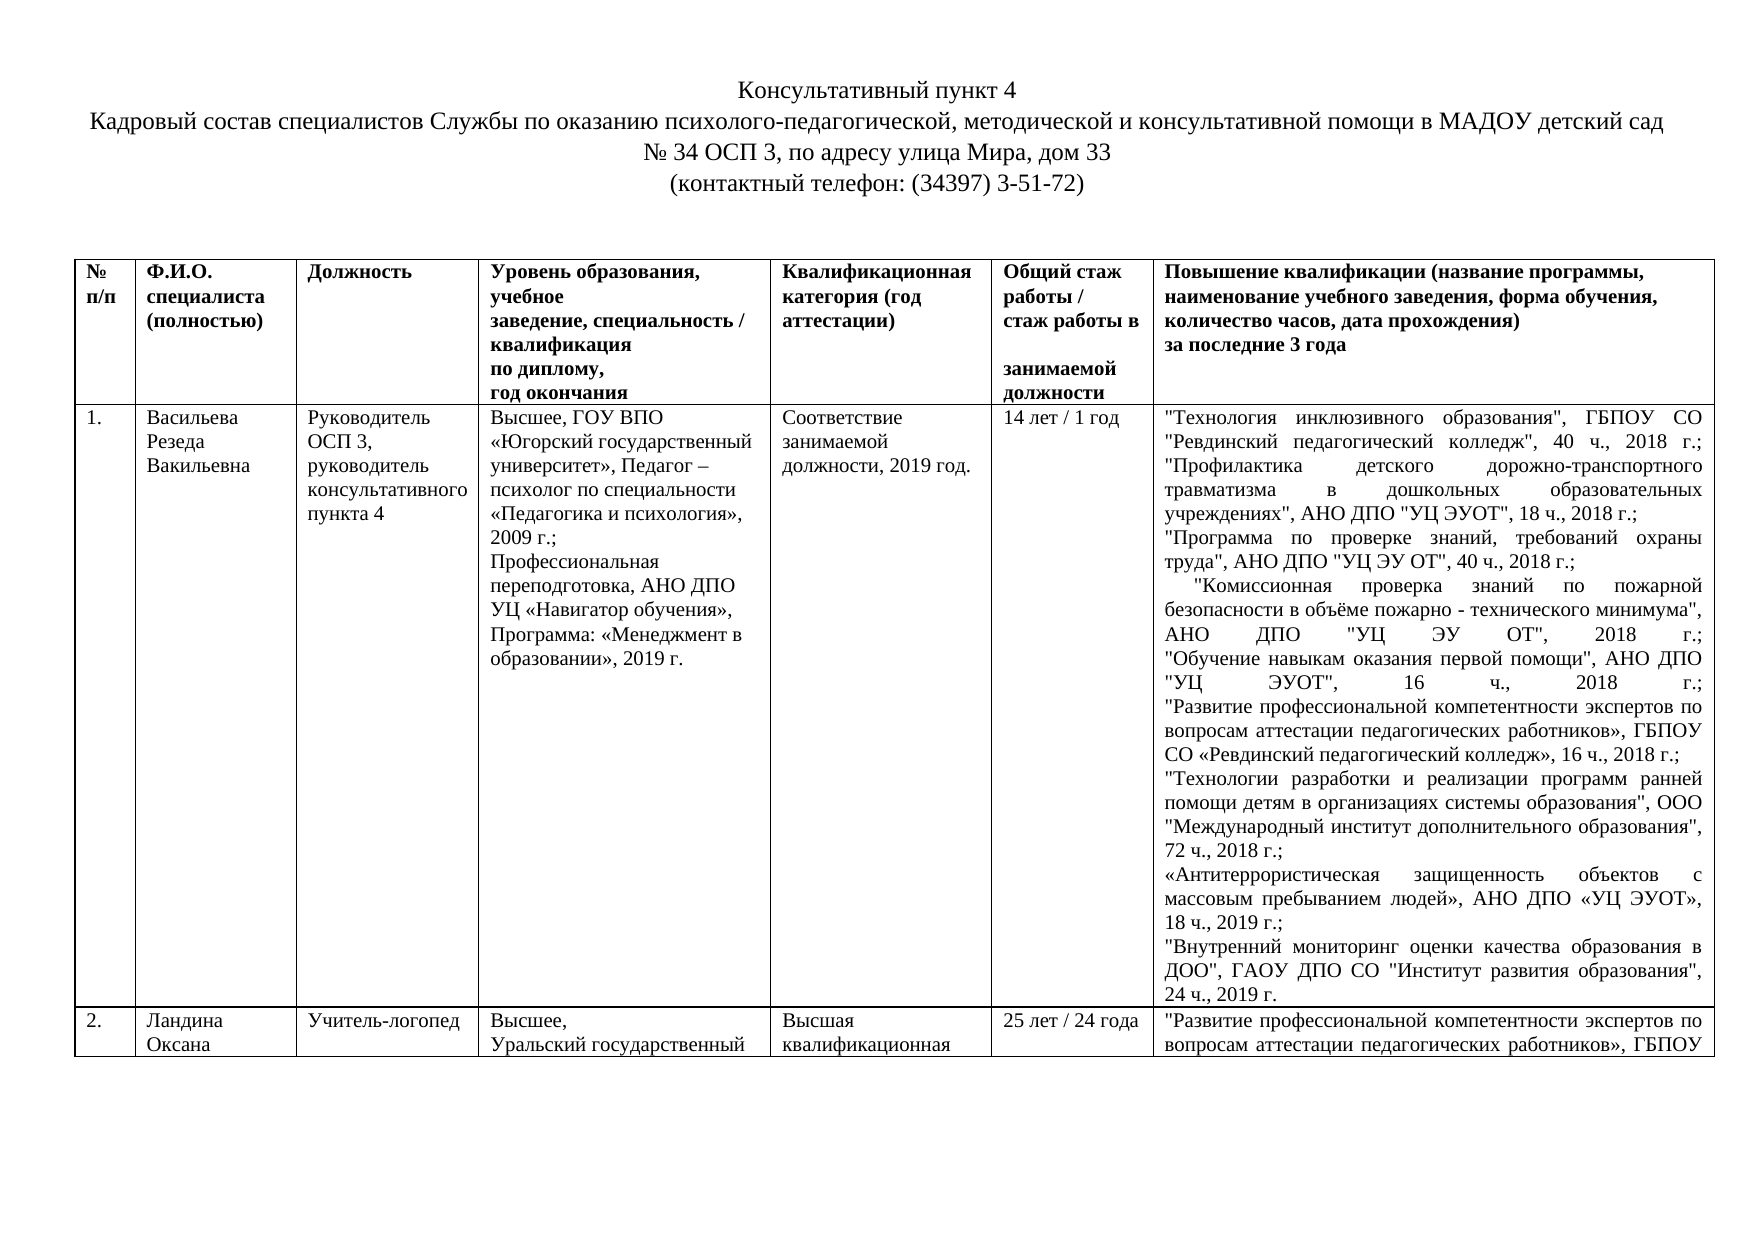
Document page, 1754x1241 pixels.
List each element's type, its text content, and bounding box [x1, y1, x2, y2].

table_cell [136, 1008, 296, 1056]
table_cell Высшее, ГОУ ВПО «Югорский государственный университет», Педагог – психолог по специальности «Педагогика и психология», 2009 г.; Профессиональная переподготовка, АНО ДПО УЦ «Навигатор обучения», Программа: «Менеджмент в образовании», 2019 г. [479, 405, 770, 1006]
table_cell Васильева Резеда Вакильевна [136, 405, 296, 1006]
table_cell Соответствие занимаемой должности, 2019 год. [771, 405, 991, 1006]
table_header № п/п [76, 260, 135, 404]
table_cell [76, 405, 135, 1006]
text Кадровый состав специалистов Службы по оказанию психолого-педагогической, методической и консультативной помощи в МАДОУ детский сад № 34 ОСП 3, по адресу улица Мира, дом 33 [75, 106, 1679, 166]
table_header Должность [297, 260, 478, 404]
text Консультативный пункт 4 [75, 75, 1679, 104]
table_cell Учитель-логопед [297, 1008, 478, 1056]
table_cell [479, 1008, 770, 1056]
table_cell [771, 1008, 991, 1056]
table_header Повышение квалификации (название программы, наименование учебного заведения, форма обучения, количество часов, дата прохождения) за последние 3 года [1154, 260, 1714, 404]
table_header Уровень образования, учебное заведение, специальность / квалификация по диплому, год окончания [479, 260, 770, 404]
table_cell 25 лет / 24 года [992, 1008, 1153, 1056]
table_cell 14 лет / 1 год [992, 405, 1153, 1006]
table_cell Руководитель ОСП 3, руководитель консультативного пункта 4 [297, 405, 478, 1006]
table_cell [1154, 1008, 1714, 1056]
table_header Квалификационная категория (год аттестации) [771, 260, 991, 404]
table_cell "Технология инклюзивного образования", ГБПОУ СО "Ревдинский педагогический колледж", 40 ч., 2018 г.; "Профилактика детского дорожно-транспортного травматизма в дошкольных образовательных учреждениях", АНО ДПО "УЦ ЭУОТ", 18 ч., 2018 г.; "Программа по проверке знаний, требований охраны труда", АНО ДПО "УЦ ЭУ ОТ", 40 ч., 2018 г.; "Комиссионная проверка знаний по пожарной безопасности в объёме пожарно - технического минимума", АНО ДПО "УЦ ЭУ ОТ", 2018 г.; "Обучение навыкам оказания первой помощи", АНО ДПО "УЦ ЭУОТ", 16 ч., 2018 г.; "Развитие профессиональной компетентности экспертов по вопросам аттестации педагогических работников», ГБПОУ СО «Ревдинский педагогический колледж», 16 ч., 2018 г.; "Технологии разработки и реализации программ ранней помощи детям в организациях системы образования", ООО "Международный институт дополнительного образования", 72 ч., 2018 г.; «Антитеррористическая защищенность объектов с массовым пребыванием людей», АНО ДПО «УЦ ЭУОТ», 18 ч., 2019 г.; "Внутренний мониторинг оценки качества образования в ДОО", ГАОУ ДПО СО "Институт развития образования", 24 ч., 2019 г. [1154, 405, 1714, 1006]
text (контактный телефон: (34397) 3-51-72) [75, 168, 1679, 197]
table_header Общий стаж работы / стаж работы в занимаемой должности [992, 260, 1153, 404]
table_header Ф.И.О. специалиста (полностью) [136, 260, 296, 404]
table_cell [76, 1008, 135, 1056]
